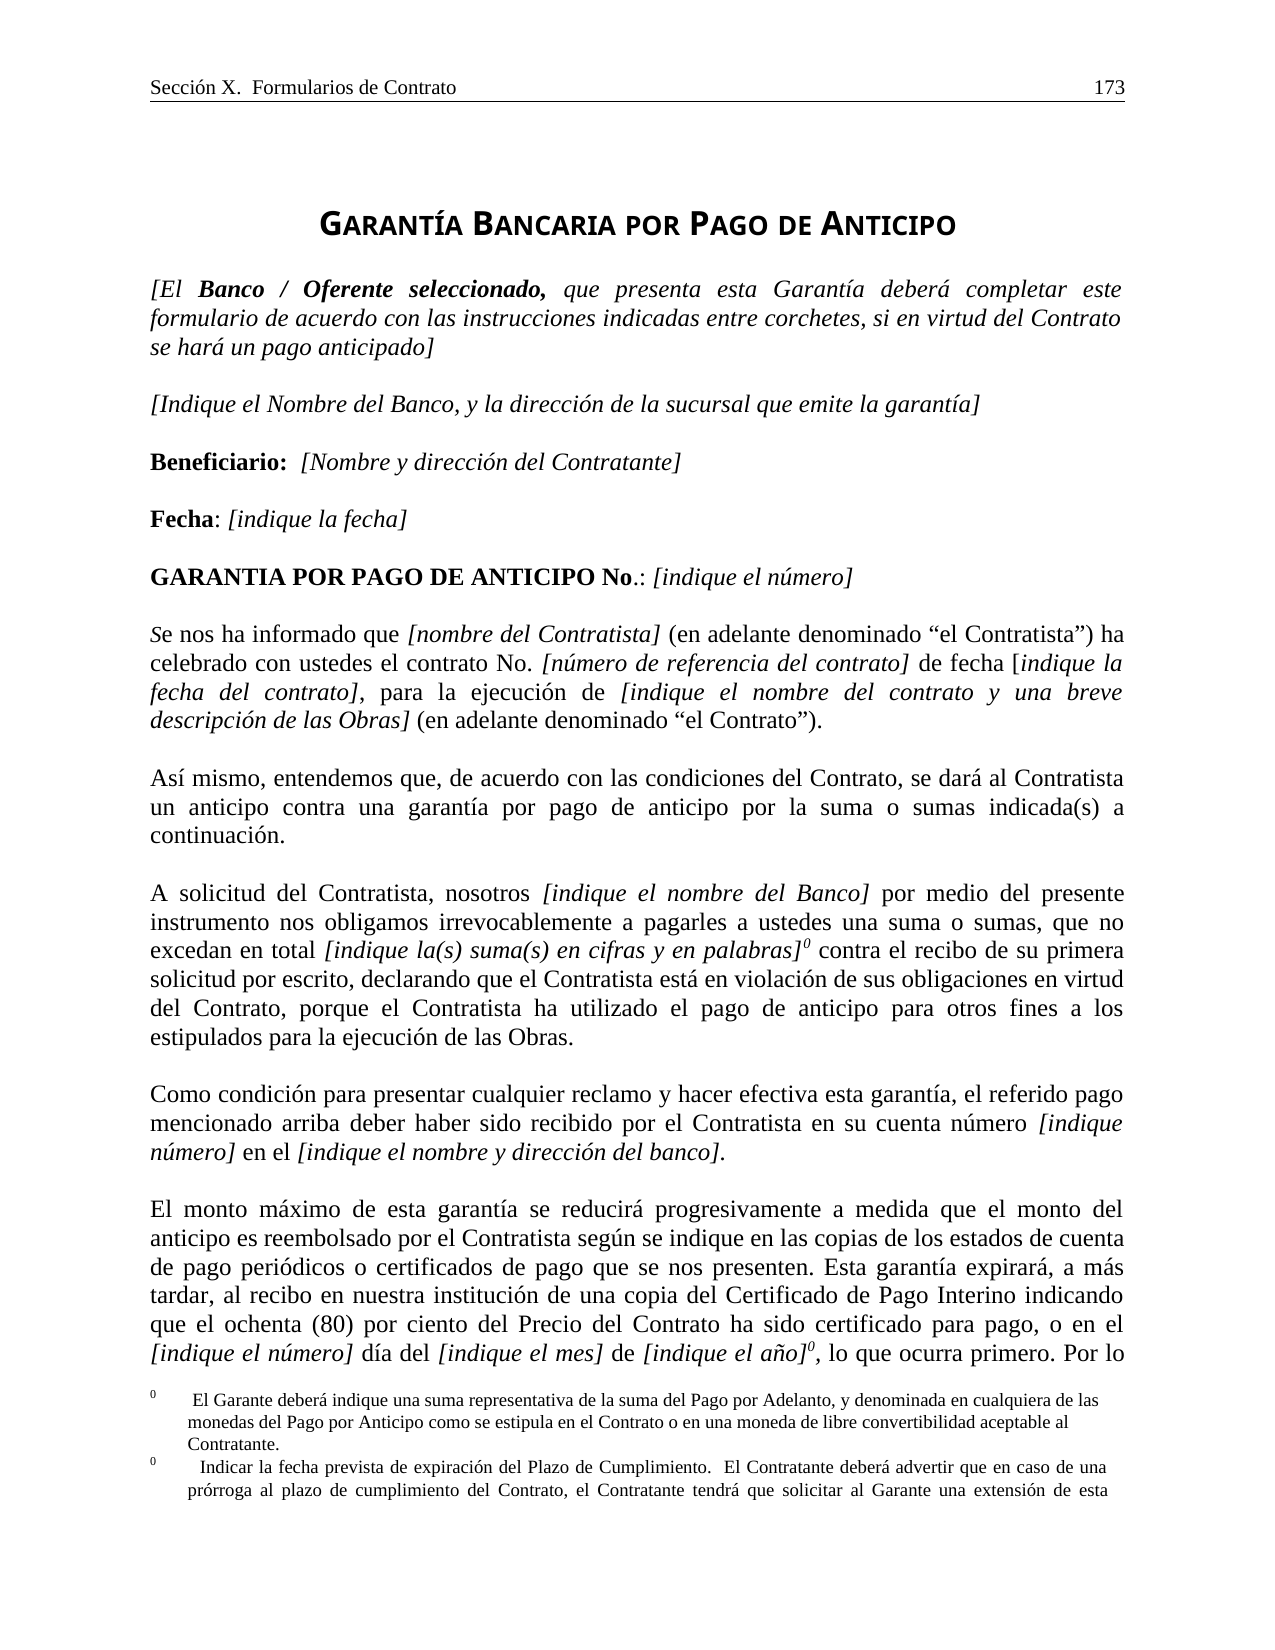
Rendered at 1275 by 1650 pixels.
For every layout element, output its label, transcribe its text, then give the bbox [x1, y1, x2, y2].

list [El Banco / Oferente seleccionado, que presenta esta Garantía deberá completar este formulario de acuerdo con las instrucciones indicadas entre corchetes, si en virtud del Contrato se hará un pago anticipado] [150, 274, 1125, 360]
list Se nos ha informado que [nombre del Contratista] (en adelante denominado “el Contratista”) ha celebrado con ustedes el contrato No. [número de referencia del contrato] de fecha [indique la fecha del contrato], para la ejecución de [indique el nombre del contrato y una breve descripción de las Obras] (en adelante denominado “el Contrato”). [150, 619, 1125, 734]
list Beneficiario: [Nombre y dirección del Contratante] [150, 447, 1125, 475]
list Fecha: [indique la fecha] [150, 504, 1125, 533]
text Garantía Bancaria por Pago de Anticipo [150, 200, 1125, 245]
list GARANTIA POR PAGO DE ANTICIPO No.: [indique el número] [150, 562, 1125, 590]
list Así mismo, entendemos que, de acuerdo con las condiciones del Contrato, se dará al Contratista un anticipo contra una garantía por pago de anticipo por la suma o sumas indicada(s) a continuación. [150, 763, 1125, 849]
list [Indique el Nombre del Banco, y la dirección de la sucursal que emite la garantía] [150, 389, 1125, 418]
list Como condición para presentar cualquier reclamo y hacer efectiva esta garantía, el referido pago mencionado arriba deber haber sido recibido por el Contratista en su cuenta número [indique número] en el [indique el nombre y dirección del banco]. [150, 1079, 1125, 1165]
list A solicitud del Contratista, nosotros [indique el nombre del Banco] por medio del presente instrumento nos obligamos irrevocablemente a pagarles a ustedes una suma o sumas, que no excedan en total [indique la(s) suma(s) en cifras y en palabras] contra el recibo de su primera solicitud por escrito, declarando que el Contratista está en violación de sus obligaciones en virtud del Contrato, porque el Contratista ha utilizado el pago de anticipo para otros fines a los estipulados para la ejecución de las Obras. [150, 878, 1125, 1050]
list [150, 1194, 1125, 1367]
